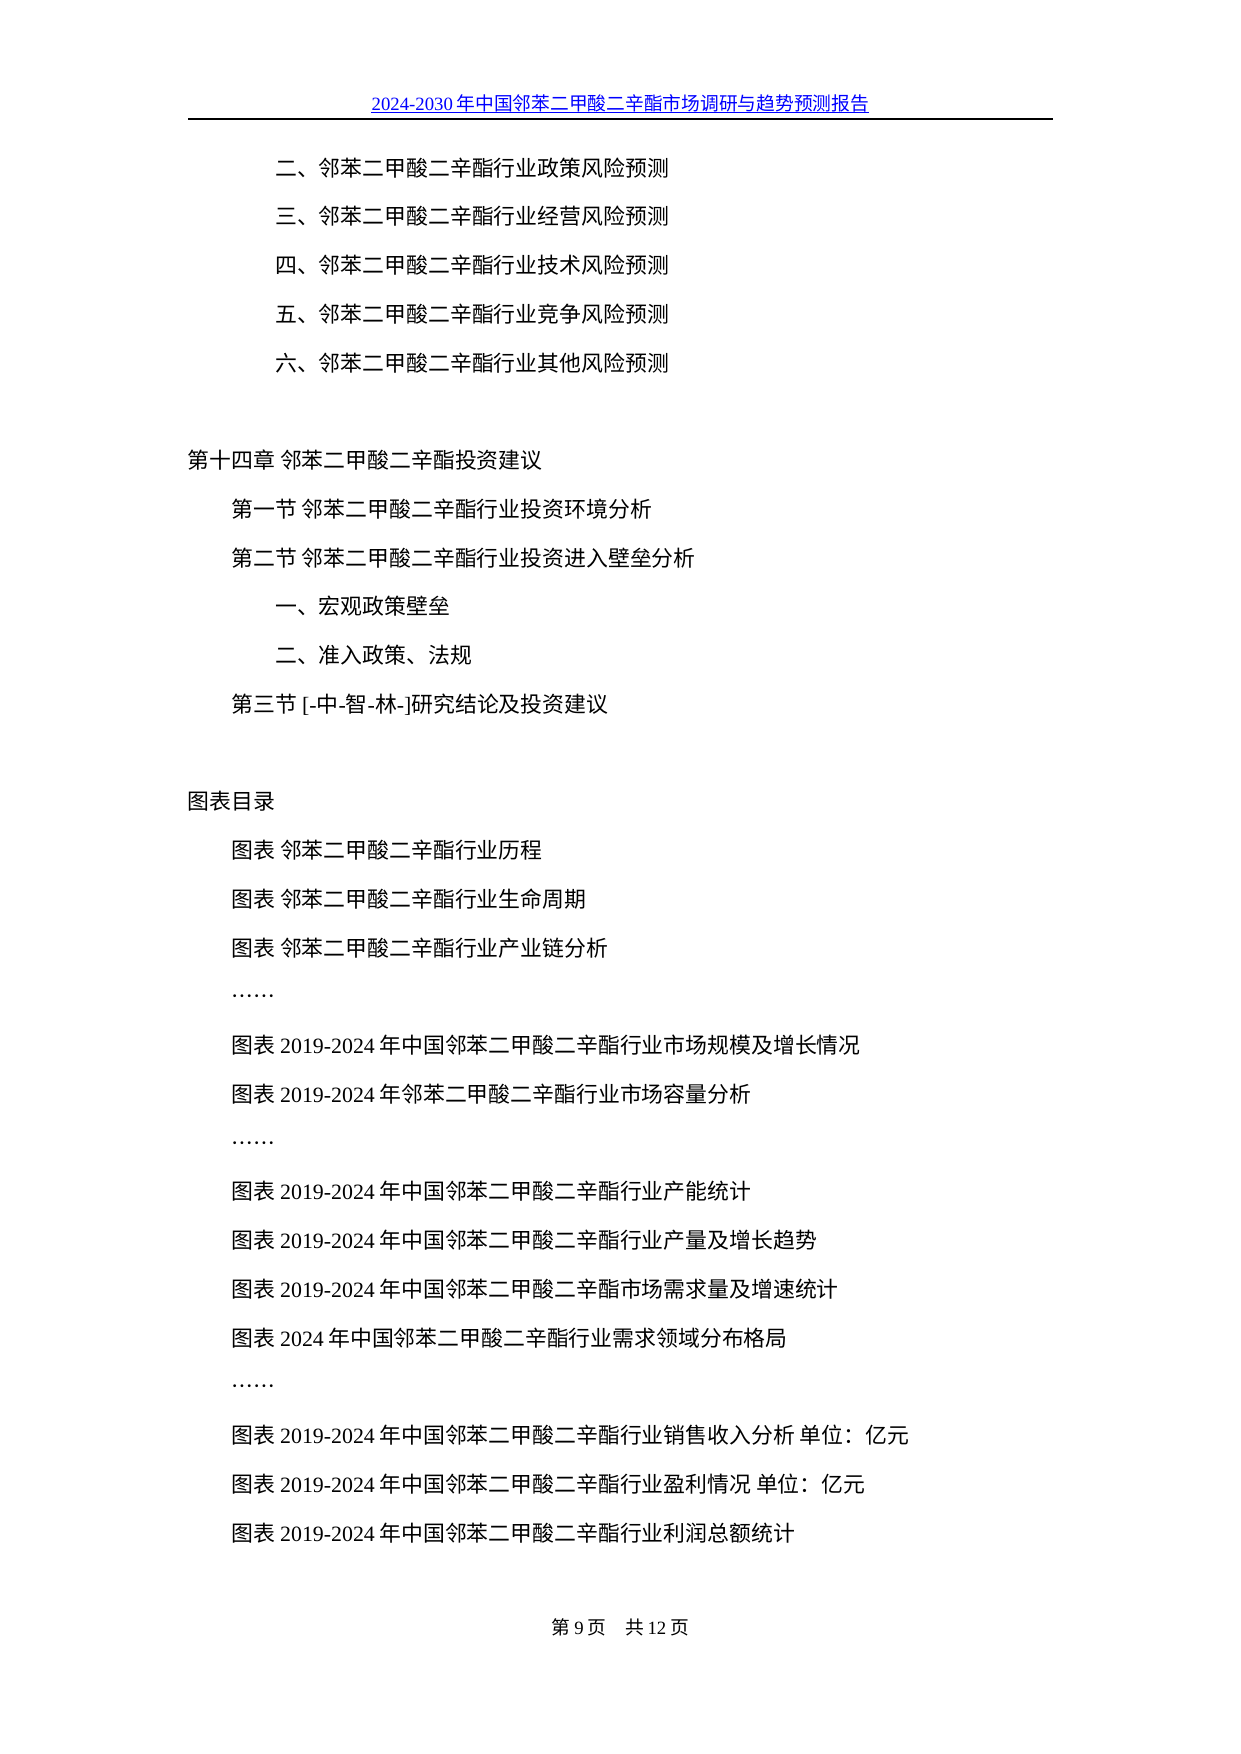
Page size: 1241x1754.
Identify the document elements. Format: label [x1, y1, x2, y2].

text [187, 150, 1053, 1548]
